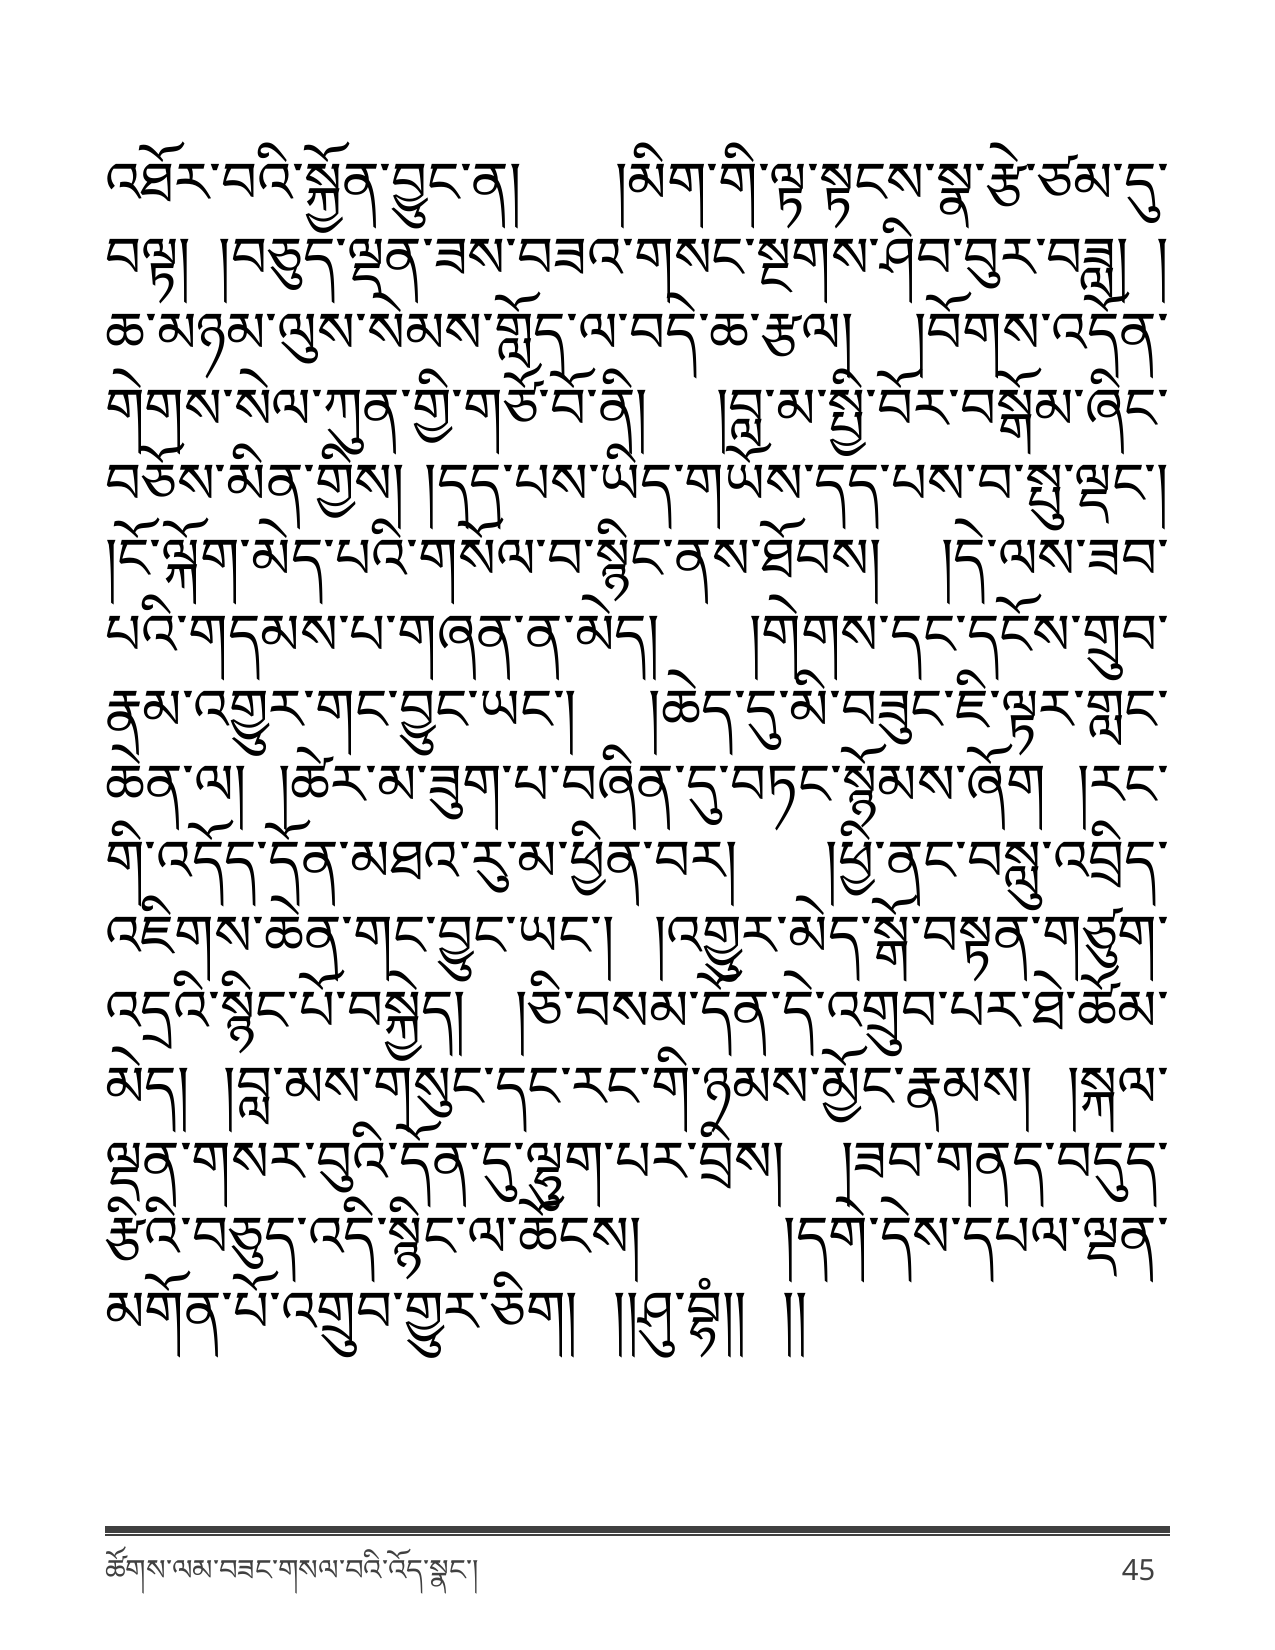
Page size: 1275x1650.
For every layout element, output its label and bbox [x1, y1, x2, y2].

text [105, 150, 1170, 1345]
